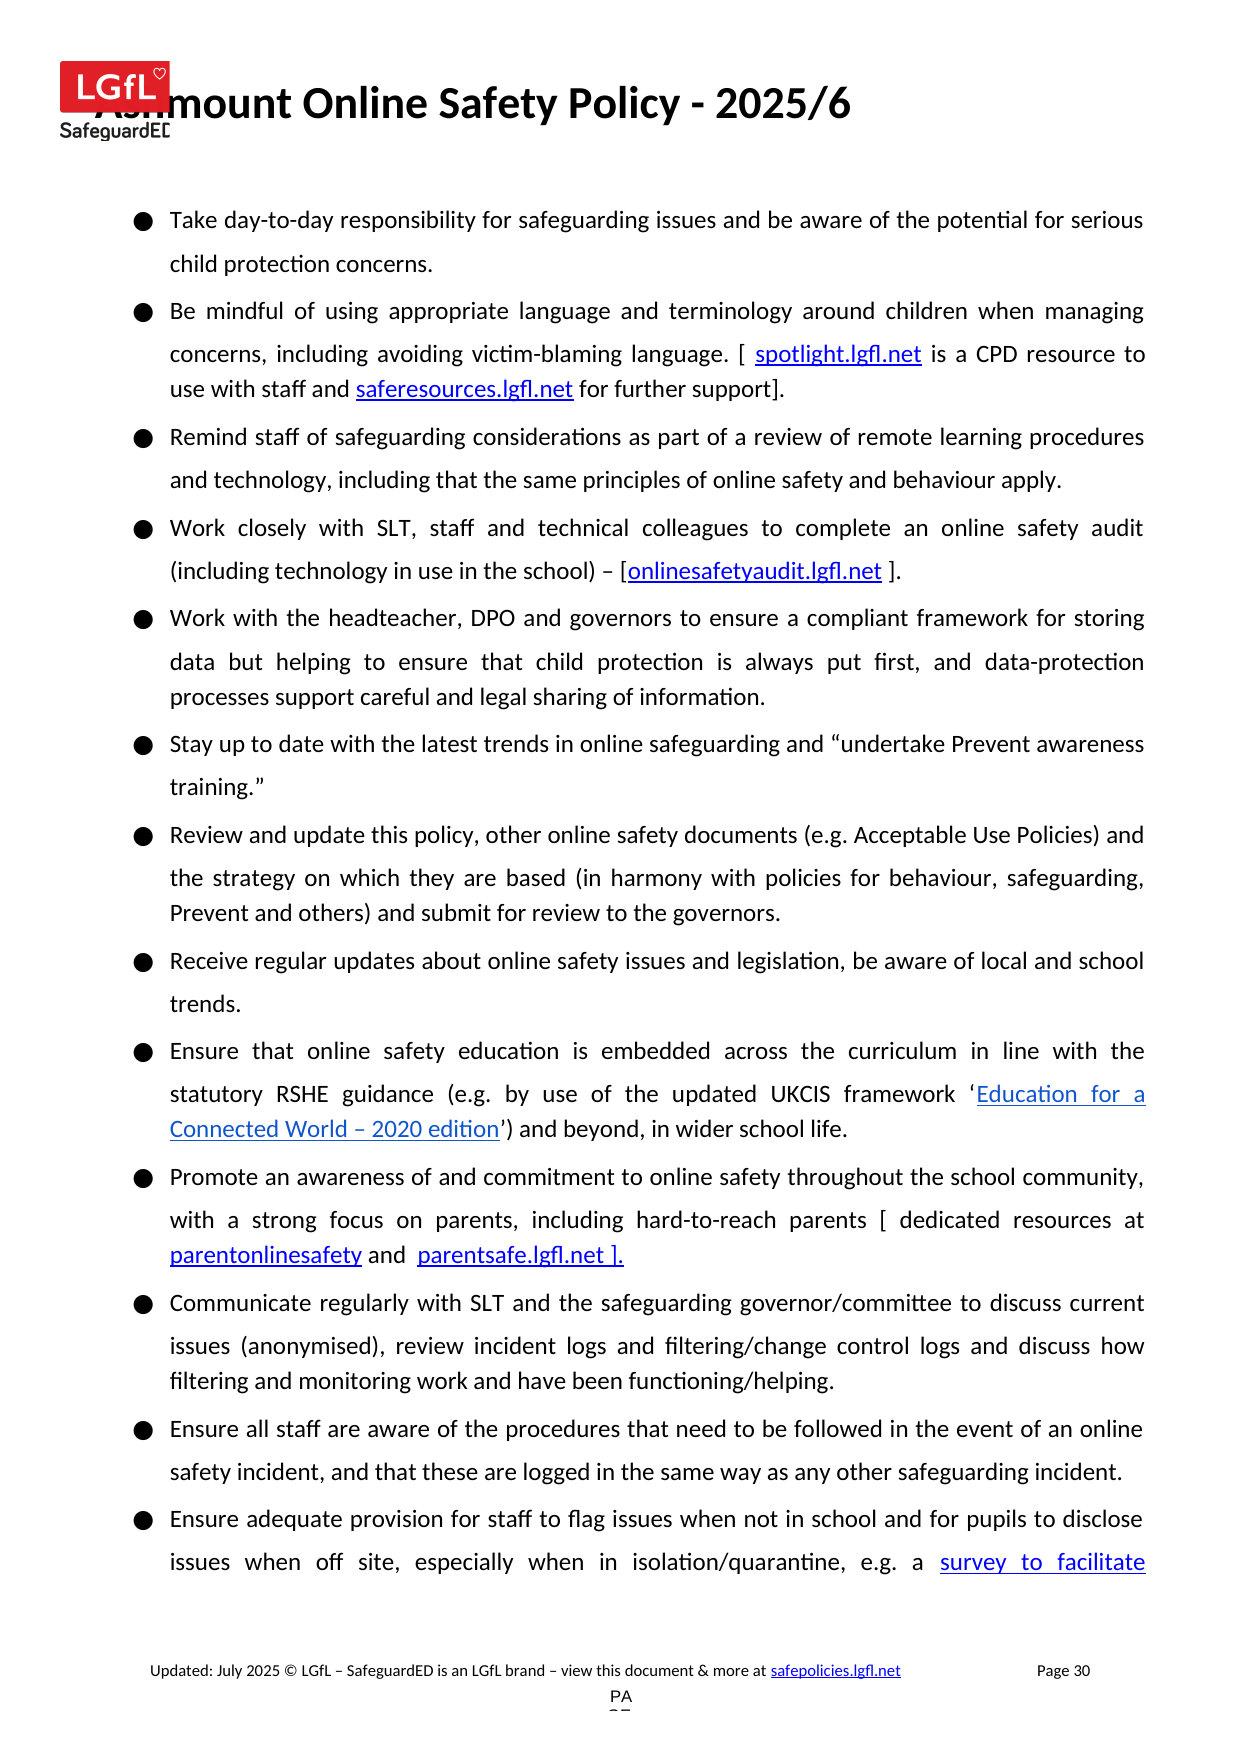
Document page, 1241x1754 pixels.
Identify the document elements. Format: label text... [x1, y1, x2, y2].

list Promote an awareness of and commitment to online safety throughout the school community, with a strong focus on parents, including hard-to-reach parents [ dedicated resources at parentonlinesafety and parentsafe.lgfl.net ]. [132, 1148, 1146, 1270]
list Review and update this policy, other online safety documents (e.g. Acceptable Use Policies) and the strategy on which they are based (in harmony with policies for behaviour, safeguarding, Prevent and others) and submit for review to the governors. [132, 806, 1146, 928]
list Be mindful of using appropriate language and terminology around children when managing concerns, including avoiding victim-blaming language. [ spotlight.lgfl.net is a CPD resource to use with staff and saferesources.lgfl.net for further support]. [132, 283, 1146, 404]
list Take day-to-day responsibility for safeguarding issues and be aware of the potential for serious child protection concerns. [132, 192, 1146, 278]
picture [60, 61, 170, 140]
list Ensure all staff are aware of the procedures that need to be followed in the event of an online safety incident, and that these are logged in the same way as any other safeguarding incident. [132, 1400, 1146, 1486]
list Stay up to date with the latest trends in online safeguarding and “undertake Prevent awareness training.” [132, 716, 1146, 802]
list Work with the headteacher, DPO and governors to ensure a compliant framework for storing data but helping to ensure that child protection is always put first, and data-protection processes support careful and legal sharing of information. [132, 590, 1146, 711]
list Remind staff of safeguarding considerations as part of a review of remote learning procedures and technology, including that the same principles of online safety and behaviour apply. [132, 408, 1146, 495]
list Communicate regularly with SLT and the safeguarding governor/committee to discuss current issues (anonymised), review incident logs and filtering/change control logs and discuss how filtering and monitoring work and have been functioning/helping. [132, 1274, 1146, 1396]
list Receive regular updates about online safety issues and legislation, be aware of local and school trends. [132, 932, 1146, 1018]
list Ensure that online safety education is embedded across the curriculum in line with the statutory RSHE guidance (e.g. by use of the updated UKCIS framework ‘Education for a Connected World – 2020 edition’) and beyond, in wider school life. [132, 1023, 1146, 1144]
list Work closely with SLT, staff and technical colleagues to complete an online safety audit (including technology in use in the school) – [onlinesafetyaudit.lgfl.net ]. [132, 499, 1146, 585]
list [132, 1491, 1146, 1577]
